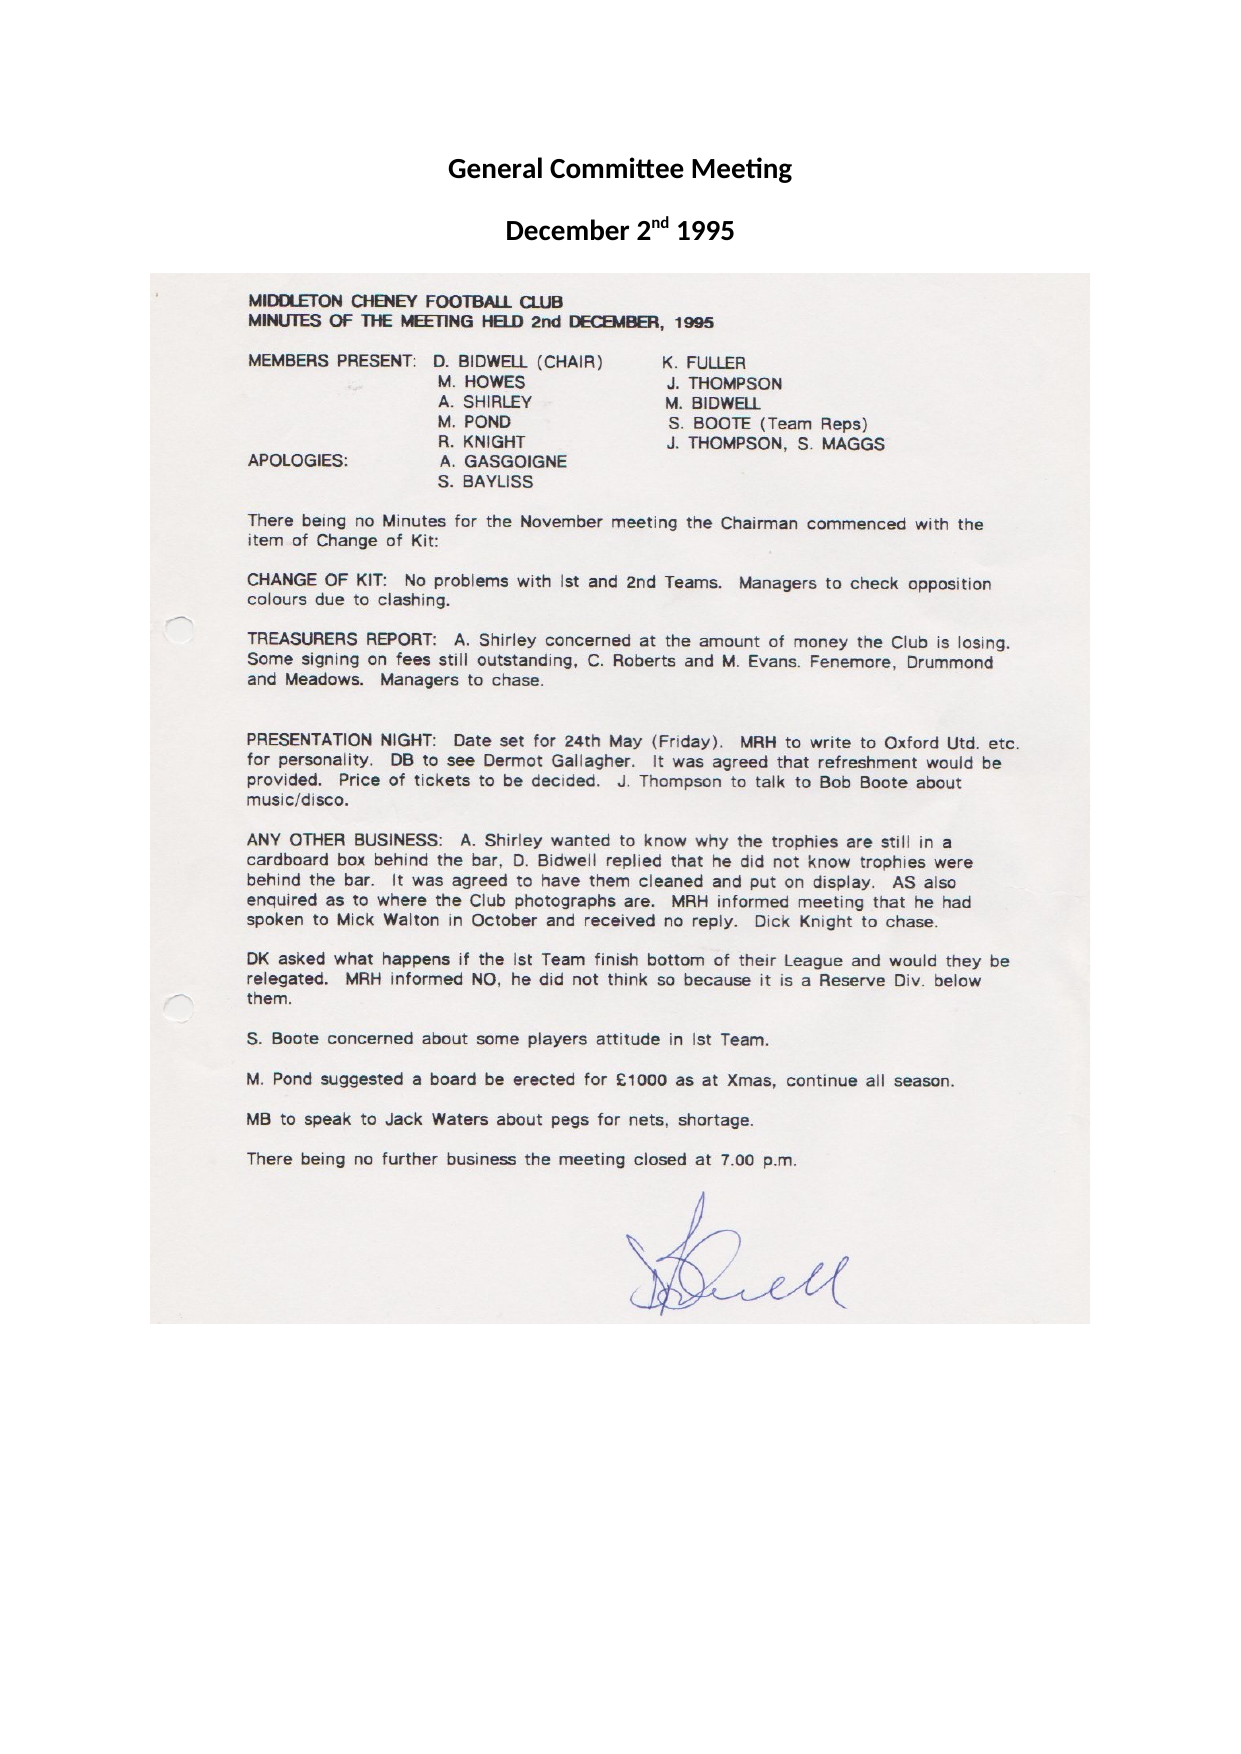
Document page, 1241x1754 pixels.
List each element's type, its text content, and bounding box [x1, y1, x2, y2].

text December 2nd 1995 [150, 212, 1090, 247]
picture [150, 273, 1091, 1324]
text General Committee Meeting [150, 150, 1090, 186]
